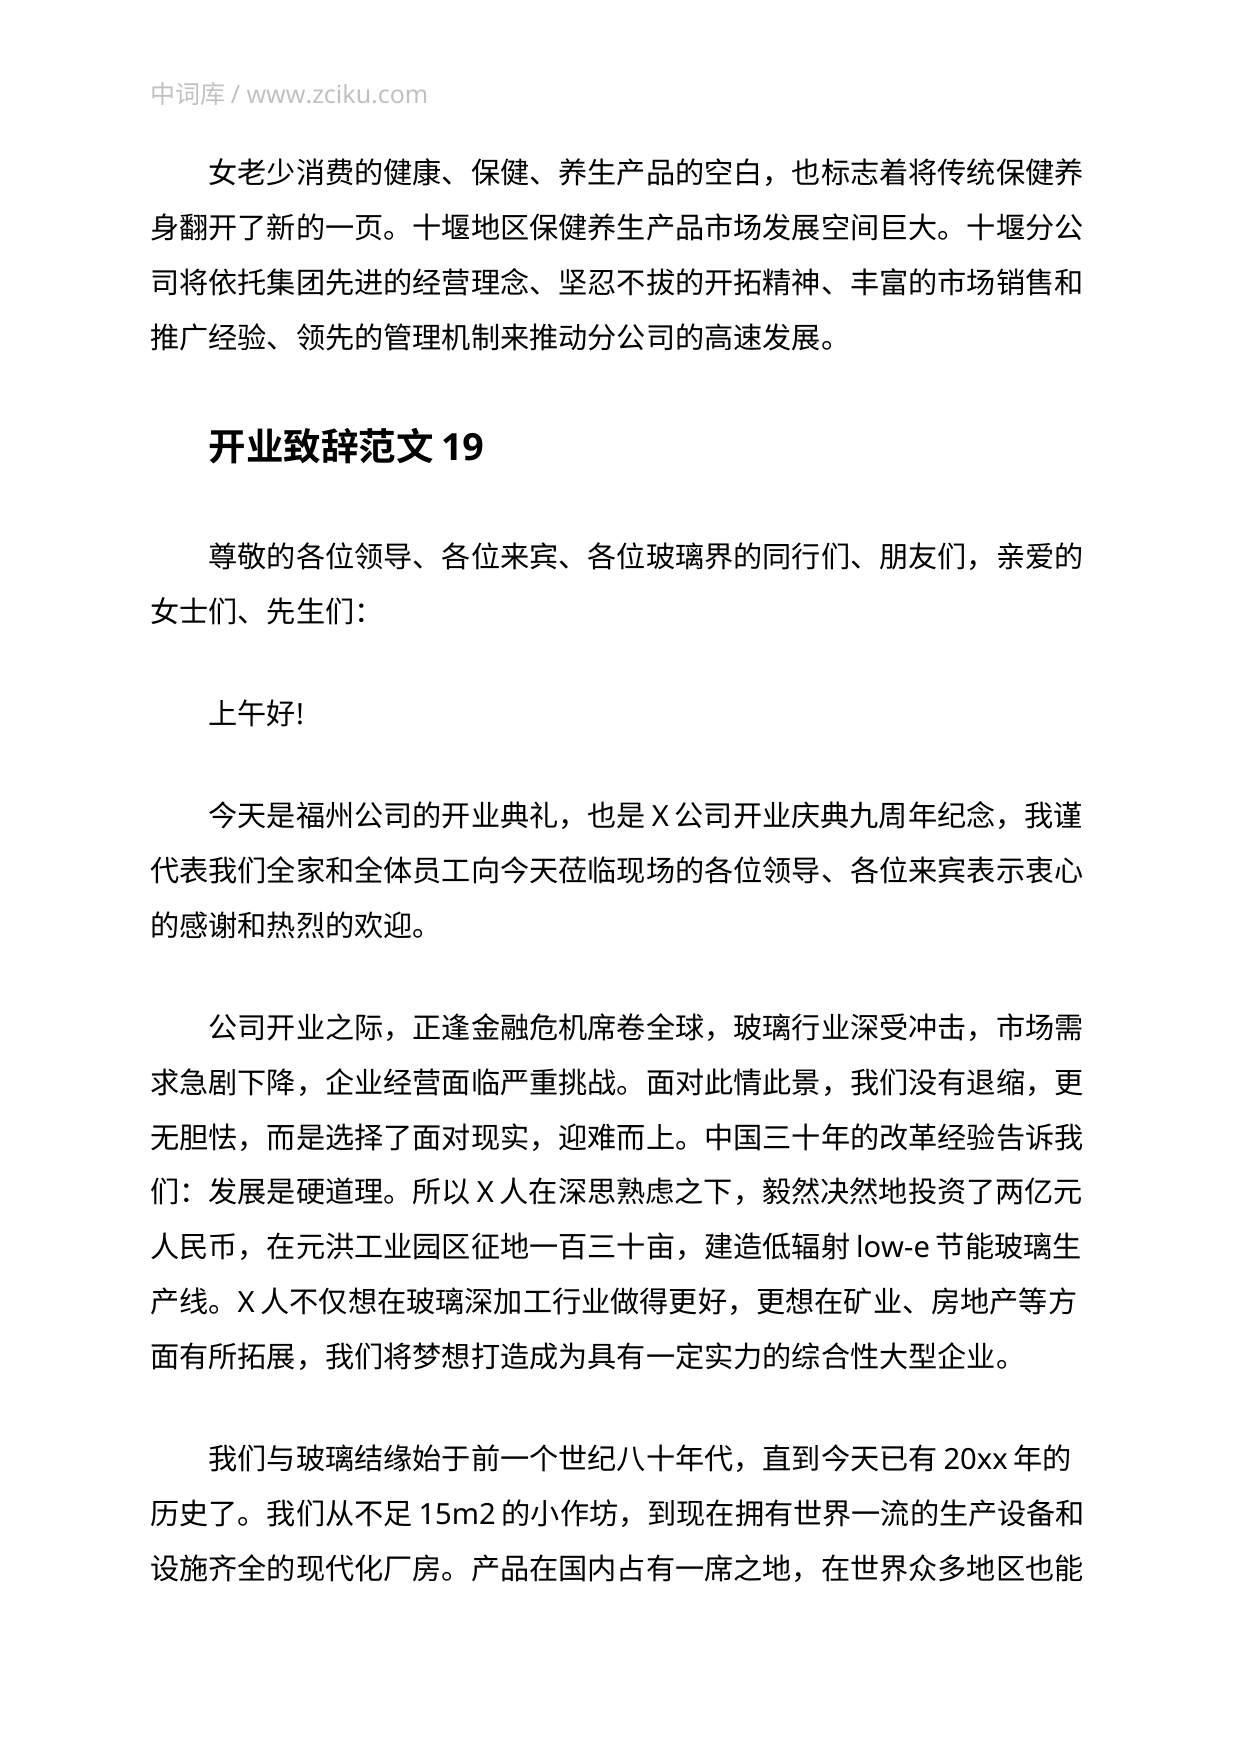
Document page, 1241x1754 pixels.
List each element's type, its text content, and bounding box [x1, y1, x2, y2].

text 上午好! [150, 691, 1090, 733]
text 女老少消费的健康、保健、养生产品的空白，也标志着将传统保健养身翻开了新的一页。十堰地区保健养生产品市场发展空间巨大。十堰分公司将依托集团先进的经营理念、坚忍不拔的开拓精神、丰富的市场销售和推广经验、领先的管理机制来推动分公司的高速发展。 [150, 150, 1090, 357]
text 尊敬的各位领导、各位来宾、各位玻璃界的同行们、朋友们，亲爱的女士们、先生们： [150, 534, 1090, 631]
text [150, 1436, 1090, 1588]
text 公司开业之际，正逢金融危机席卷全球，玻璃行业深受冲击，市场需求急剧下降，企业经营面临严重挑战。面对此情此景，我们没有退缩，更无胆怯，而是选择了面对现实，迎难而上。中国三十年的改革经验告诉我们：发展是硬道理。所以X人在深思熟虑之下，毅然决然地投资了两亿元人民币，在元洪工业园区征地一百三十亩，建造低辐射low-e节能玻璃生产线。X人不仅想在玻璃深加工行业做得更好，更想在矿业、房地产等方面有所拓展，我们将梦想打造成为具有一定实力的综合性大型企业。 [150, 1004, 1090, 1376]
text 今天是福州公司的开业典礼，也是X公司开业庆典九周年纪念，我谨代表我们全家和全体员工向今天莅临现场的各位领导、各位来宾表示衷心的感谢和热烈的欢迎。 [150, 793, 1090, 945]
text 开业致辞范文19 [150, 416, 1090, 471]
